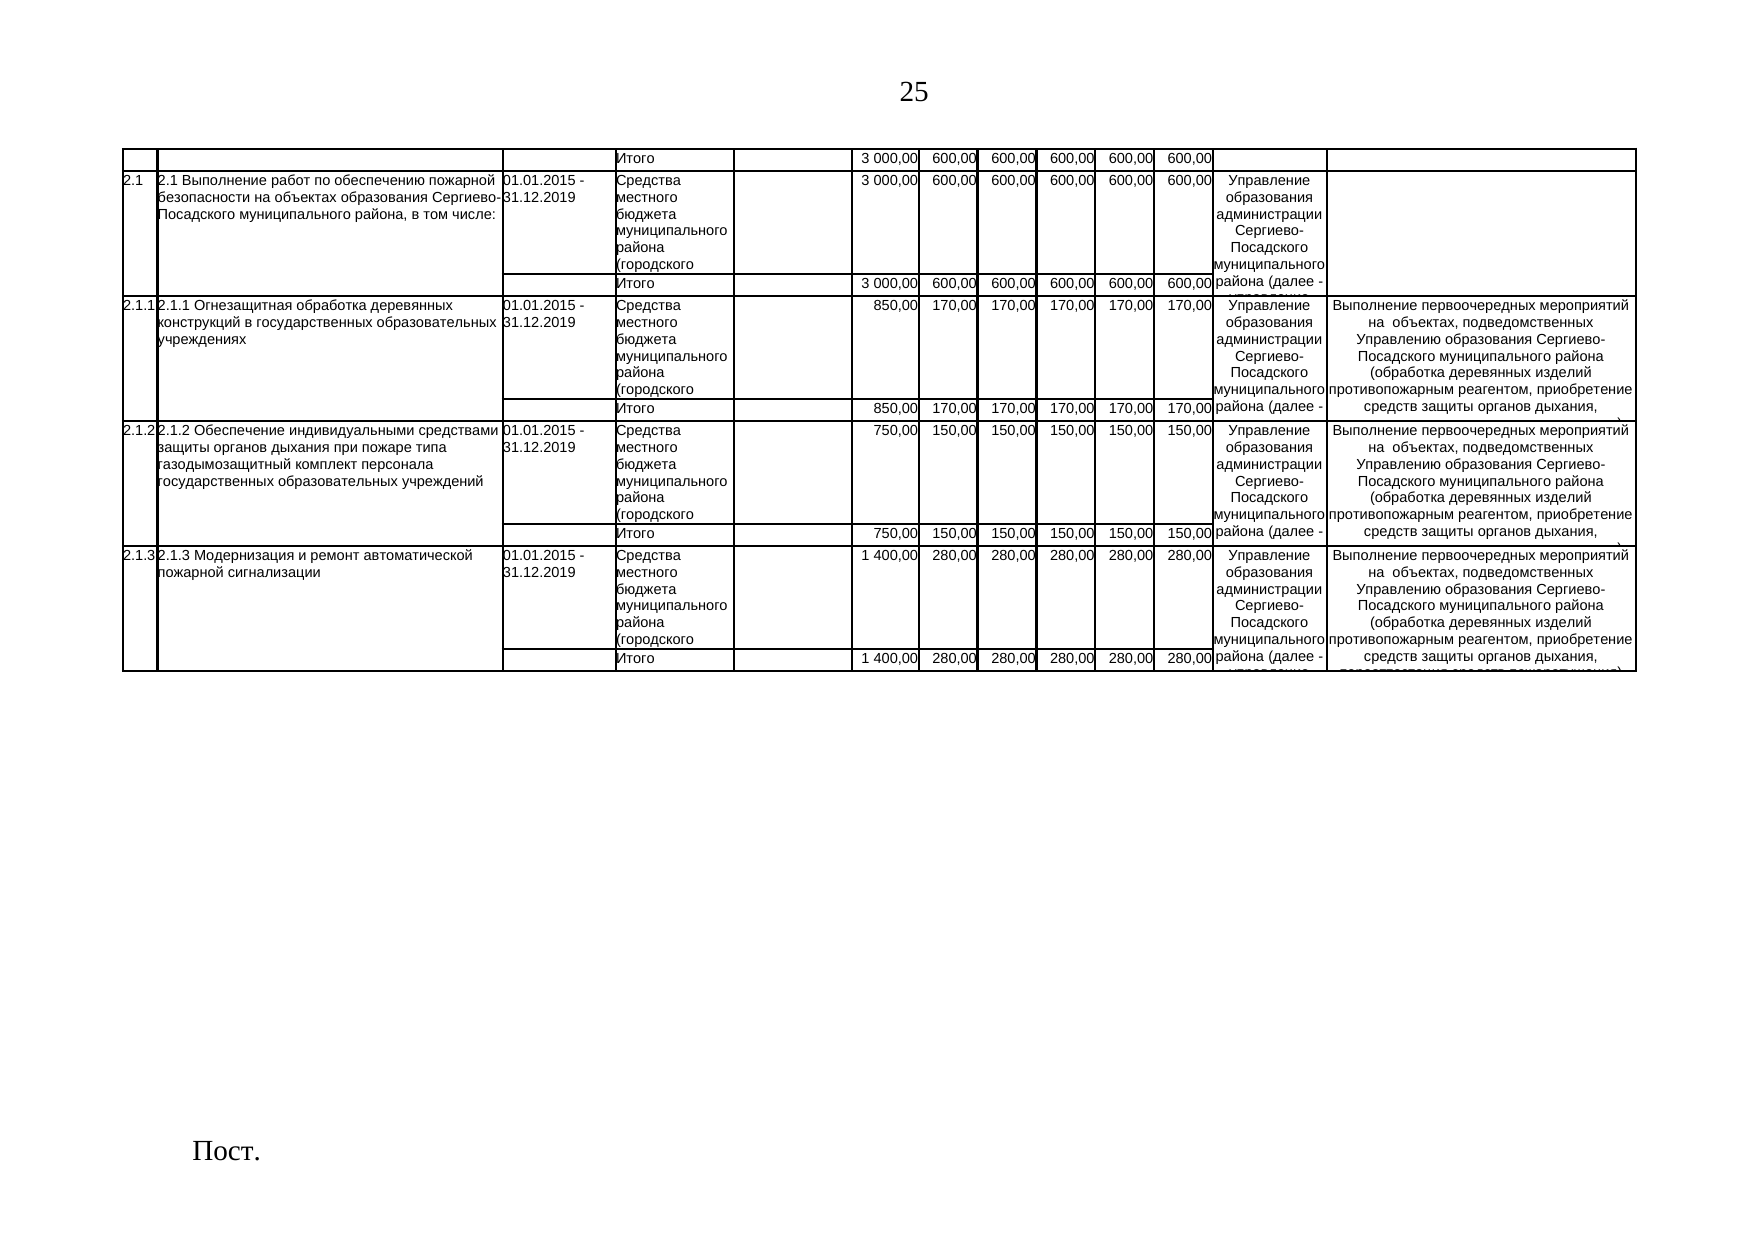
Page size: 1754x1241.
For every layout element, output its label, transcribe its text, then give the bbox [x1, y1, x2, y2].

table_cell 600,00 [979, 172, 1035, 273]
table_cell 600,00 [979, 150, 1035, 170]
table_cell 150,00 [1038, 422, 1094, 523]
table_cell Управление образования администрации Сергиево-Посадского муниципального района (далее - управление образования) [1214, 547, 1326, 670]
table_cell 280,00 [920, 547, 976, 648]
table_cell 150,00 [979, 525, 1035, 545]
table_cell 150,00 [920, 525, 976, 545]
table_cell 280,00 [920, 650, 976, 670]
table_cell 850,00 [853, 400, 918, 420]
table_cell Средства местного бюджета муниципального района (городского округа) [617, 297, 733, 398]
table_cell 600,00 [1096, 150, 1153, 170]
table_cell 600,00 [1038, 150, 1094, 170]
table_cell [735, 650, 851, 670]
table_cell 150,00 [1155, 422, 1212, 523]
table_cell [118, 295, 122, 398]
table_cell Управление образования администрации Сергиево-Посадского муниципального района (далее - управление образования) [1214, 297, 1326, 420]
table_cell Управление образования администрации Сергиево-Посадского муниципального района (далее - управление образования) [1214, 172, 1326, 295]
table_cell 280,00 [1096, 547, 1153, 648]
table_cell 3 000,00 [853, 172, 918, 273]
table_cell Итого [617, 650, 733, 670]
table_cell [118, 648, 122, 670]
table_cell 01.01.2015 - 31.12.2019 [504, 547, 615, 648]
table_cell [735, 422, 851, 523]
table_cell [118, 148, 122, 170]
table_cell Итого [617, 400, 733, 420]
table_cell 600,00 [1096, 275, 1153, 295]
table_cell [159, 150, 502, 170]
table_cell [504, 150, 615, 170]
table_cell 3 000,00 [853, 150, 918, 170]
table_cell 170,00 [1038, 297, 1094, 398]
table_cell 2.1.2 [124, 422, 156, 545]
table_cell 600,00 [1155, 172, 1212, 273]
table_cell 170,00 [1155, 400, 1212, 420]
table_cell 600,00 [1038, 172, 1094, 273]
table_cell 600,00 [920, 172, 976, 273]
table_cell 170,00 [1155, 297, 1212, 398]
table_cell 150,00 [1096, 525, 1153, 545]
table_cell Итого [617, 275, 733, 295]
table_cell 01.01.2015 - 31.12.2019 [504, 297, 615, 398]
table_cell 750,00 [853, 422, 918, 523]
table_cell Выполнение первоочередных мероприятий на объектах, подведомственных Управлению образования Сергиево-Посадского муниципального района (обработка деревянных изделий противопожарным реагентом, приобретение средств защиты органов дыхания, переаттестация средств пожаротушения) [1328, 422, 1635, 545]
table_cell 280,00 [1096, 650, 1153, 670]
table_cell [504, 275, 615, 295]
table_cell [1214, 150, 1326, 170]
table_cell 850,00 [853, 297, 918, 398]
table_cell Выполнение первоочередных мероприятий на объектах, подведомственных Управлению образования Сергиево-Посадского муниципального района (обработка деревянных изделий противопожарным реагентом, приобретение средств защиты органов дыхания, переаттестация средств пожаротушения) [1328, 297, 1635, 420]
table_cell 170,00 [1096, 400, 1153, 420]
table_cell 2 [124, 150, 156, 170]
table_cell 150,00 [1096, 422, 1153, 523]
table_cell Средства местного бюджета муниципального района (городского округа) [617, 547, 733, 648]
table_cell Средства местного бюджета муниципального района (городского округа) [617, 172, 733, 273]
table_cell 280,00 [979, 650, 1035, 670]
table_cell [735, 400, 851, 420]
table_cell [1328, 172, 1635, 295]
table_cell 170,00 [979, 400, 1035, 420]
table_cell 600,00 [920, 150, 976, 170]
table_cell Выполнение первоочередных мероприятий на объектах, подведомственных Управлению образования Сергиево-Посадского муниципального района (обработка деревянных изделий противопожарным реагентом, приобретение средств защиты органов дыхания, переаттестация средств пожаротушения) [1328, 547, 1635, 670]
table_cell 280,00 [1038, 650, 1094, 670]
table_cell 750,00 [853, 525, 918, 545]
table_cell 2.1.1 Огнезащитная обработка деревянных конструкций в государственных образовательных учреждениях [159, 297, 502, 420]
table_cell 1 400,00 [853, 650, 918, 670]
table_cell [735, 172, 851, 273]
table_cell 2.1.2 Обеспечение индивидуальными средствами защиты органов дыхания при пожаре типа газодымозащитный комплект персонала государственных образовательных учреждений [159, 422, 502, 545]
table_cell [118, 398, 122, 420]
table_cell 01.01.2015 - 31.12.2019 [504, 422, 615, 523]
table_cell 1 400,00 [853, 547, 918, 648]
table_cell [735, 297, 851, 398]
table_cell 280,00 [1155, 547, 1212, 648]
table_cell [118, 545, 122, 648]
table_cell [118, 170, 122, 273]
table_cell 600,00 [920, 275, 976, 295]
table_cell 2.1 [124, 172, 156, 295]
table_cell 2.1 Выполнение работ по обеспечению пожарной безопасности на объектах образования Сергиево-Посадского муниципального района, в том числе: [159, 172, 502, 295]
table_cell 170,00 [1038, 400, 1094, 420]
table_cell Управление образования администрации Сергиево-Посадского муниципального района (далее - управление образования) [1214, 422, 1326, 545]
table_cell [118, 273, 122, 295]
table_cell Средства местного бюджета муниципального района (городского округа) [617, 422, 733, 523]
table_cell 150,00 [1155, 525, 1212, 545]
table_cell [504, 525, 615, 545]
table_cell 150,00 [979, 422, 1035, 523]
table_cell Итого [617, 525, 733, 545]
table_cell 01.01.2015 - 31.12.2019 [504, 172, 615, 273]
table_cell [504, 400, 615, 420]
table_cell [735, 547, 851, 648]
table_cell 2.1.3 [124, 547, 156, 670]
table_cell 170,00 [1096, 297, 1153, 398]
table_cell 3 000,00 [853, 275, 918, 295]
table_cell [735, 150, 851, 170]
table_cell 170,00 [920, 400, 976, 420]
table_cell 280,00 [1155, 650, 1212, 670]
table_cell 600,00 [1096, 172, 1153, 273]
table_cell 280,00 [1038, 547, 1094, 648]
table_cell 600,00 [1038, 275, 1094, 295]
table_cell Итого [617, 150, 733, 170]
table_cell 600,00 [979, 275, 1035, 295]
table_cell [118, 523, 122, 545]
table_cell 170,00 [979, 297, 1035, 398]
table_cell 150,00 [1038, 525, 1094, 545]
table_cell 170,00 [920, 297, 976, 398]
table_cell [735, 275, 851, 295]
table_cell [1328, 150, 1635, 170]
table_cell [504, 650, 615, 670]
table_cell 600,00 [1155, 275, 1212, 295]
table_cell 600,00 [1155, 150, 1212, 170]
table_cell 150,00 [920, 422, 976, 523]
table_cell 2.1.1 [124, 297, 156, 420]
table_cell 280,00 [979, 547, 1035, 648]
table_cell [735, 525, 851, 545]
table_cell 2.1.3 Модернизация и ремонт автоматической пожарной сигнализации [159, 547, 502, 670]
table_cell [118, 420, 122, 523]
